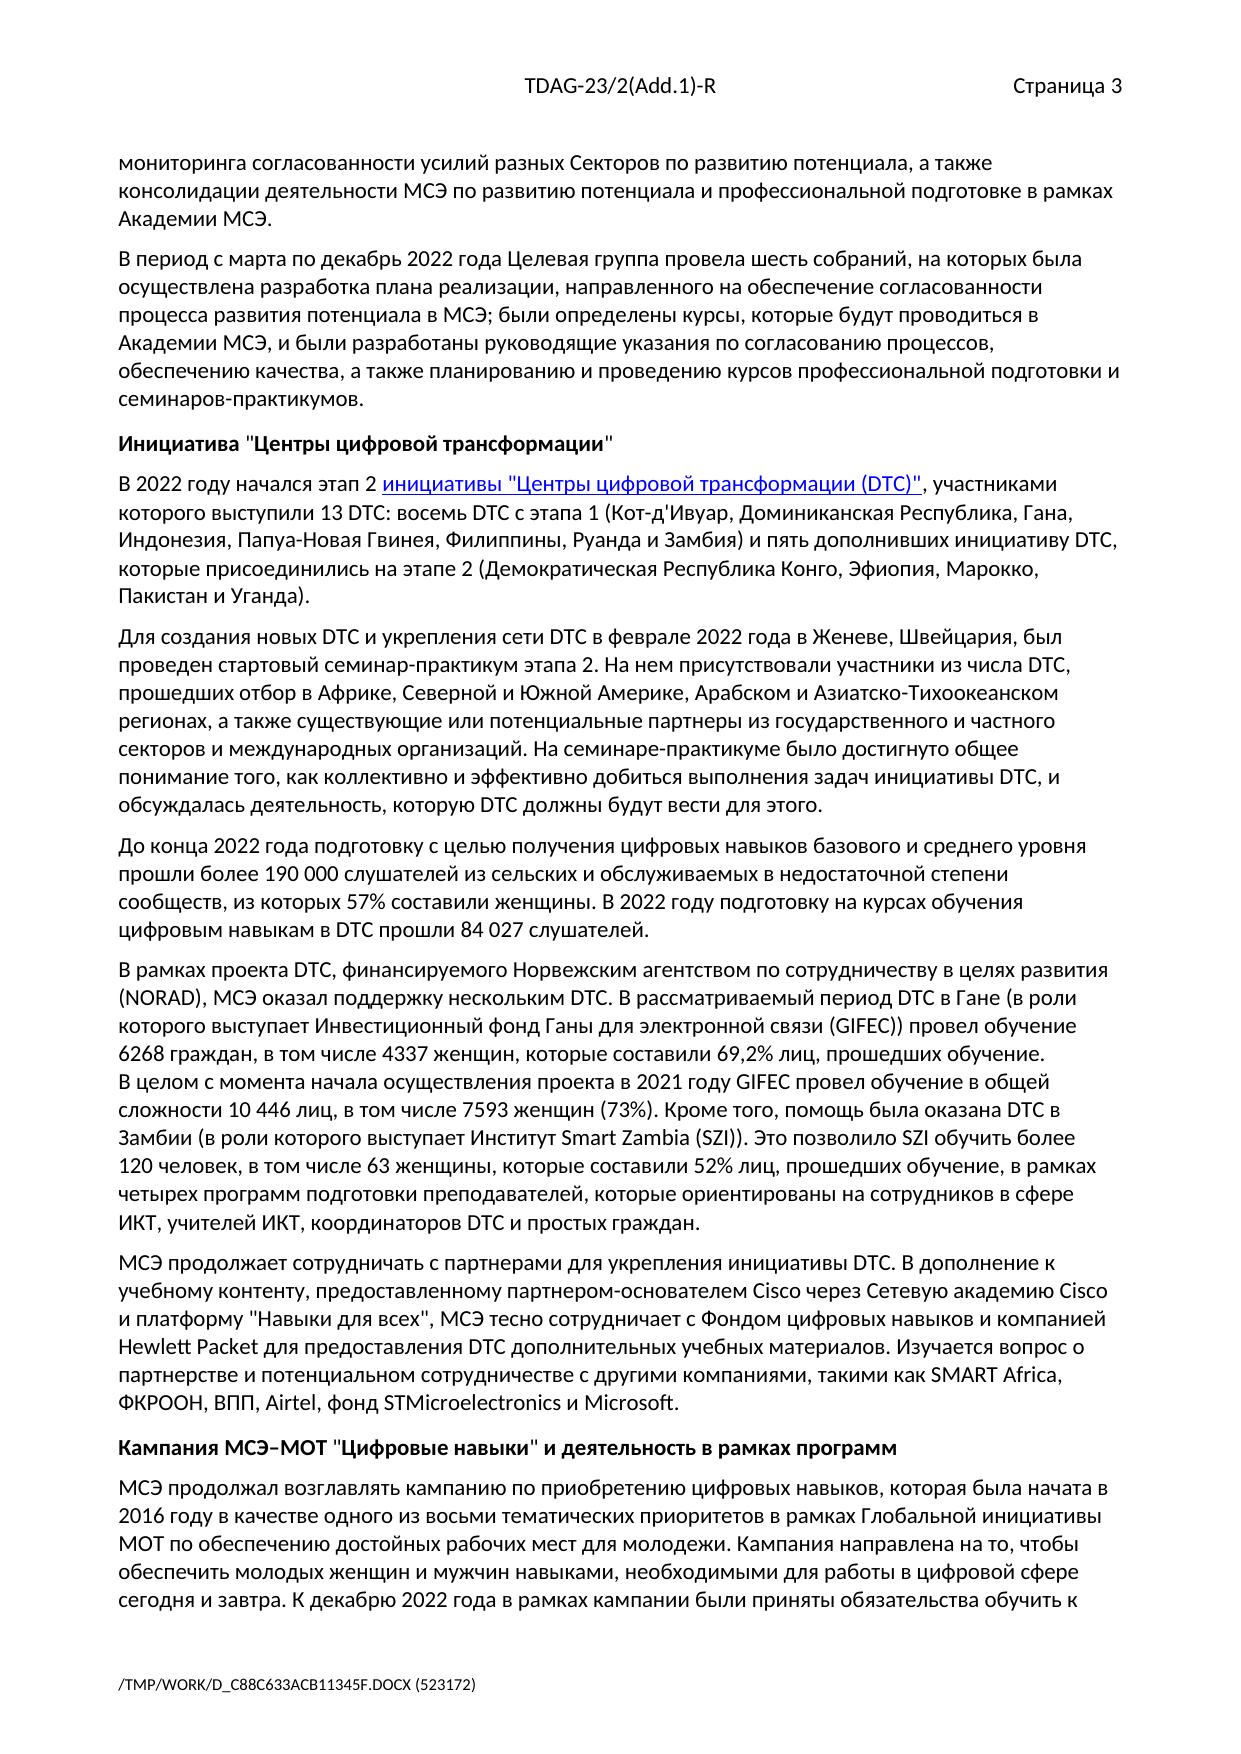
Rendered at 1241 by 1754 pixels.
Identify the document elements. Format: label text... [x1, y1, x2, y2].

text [118, 148, 1122, 232]
text В 2022 году начался этап 2 инициативы "Центры цифровой трансформации (DTC)", участниками которого выступили 13 DTC: восемь DTC с этапа 1 (Кот-д'Ивуар, Доминиканская Республика, Гана, Индонезия, Папуа-Новая Гвинея, Филиппины, Руанда и Замбия) и пять дополнивших инициативу DTC, которые присоединились на этапе 2 (Демократическая Республика Конго, Эфиопия, Марокко, Пакистан и Уганда). [118, 469, 1122, 610]
text До конца 2022 года подготовку с целью получения цифровых навыков базового и среднего уровня прошли более 190 000 слушателей из сельских и обслуживаемых в недостаточной степени сообществ, из которых 57% составили женщины. В 2022 году подготовку на курсах обучения цифровым навыкам в DTC прошли 84 027 слушателей. [118, 831, 1122, 943]
text В период с марта по декабрь 2022 года Целевая группа провела шесть собраний, на которых была осуществлена разработка плана реализации, направленного на обеспечение согласованности процесса развития потенциала в МСЭ; были определены курсы, которые будут проводиться в Академии МСЭ, и были разработаны руководящие указания по согласованию процессов, обеспечению качества, а также планированию и проведению курсов профессиональной подготовки и семинаров-практикумов. [118, 244, 1122, 412]
subtitle Инициатива "Центры цифровой трансформации" [118, 429, 1122, 457]
text МСЭ продолжает сотрудничать с партнерами для укрепления инициативы DTC. В дополнение к учебному контенту, предоставленному партнером-основателем Cisco через Сетевую академию Cisco и платформу "Навыки для всех", МСЭ тесно сотрудничает с Фондом цифровых навыков и компанией Hewlett Packet для предоставления DTC дополнительных учебных материалов. Изучается вопрос о партнерстве и потенциальном сотрудничестве с другими компаниями, такими как SMART Africa, ФКРООН, ВПП, Airtel, фонд STMicroelectronics и Microsoft. [118, 1248, 1122, 1416]
text Для создания новых DTC и укрепления сети DTC в феврале 2022 года в Женеве, Швейцария, был проведен стартовый семинар-практикум этапа 2. На нем присутствовали участники из числа DTC, прошедших отбор в Африке, Северной и Южной Америке, Арабском и Азиатско-Тихоокеанском регионах, а также существующие или потенциальные партнеры из государственного и частного секторов и международных организаций. На семинаре-практикуме было достигнуто общее понимание того, как коллективно и эффективно добиться выполнения задач инициативы DTC, и обсуждалась деятельность, которую DTC должны будут вести для этого. [118, 622, 1122, 818]
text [118, 1473, 1122, 1613]
subtitle Кампания МСЭ–МОТ "Цифровые навыки" и деятельность в рамках программ [118, 1433, 1122, 1461]
text В рамках проекта DTC, финансируемого Норвежским агентством по сотрудничеству в целях развития (NORAD), МСЭ оказал поддержку нескольким DTC. В рассматриваемый период DTC в Гане (в роли которого выступает Инвестиционный фонд Ганы для электронной связи (GIFEC)) провел обучение 6268 граждан, в том числе 4337 женщин, которые составили 69,2% лиц, прошедших обучение. В целом с момента начала осуществления проекта в 2021 году GIFEC провел обучение в общей сложности 10 446 лиц, в том числе 7593 женщин (73%). Кроме того, помощь была оказана DTC в Замбии (в роли которого выступает Институт Smart Zambia (SZI)). Это позволило SZI обучить более 120 человек, в том числе 63 женщины, которые составили 52% лиц, прошедших обучение, в рамках четырех программ подготовки преподавателей, которые ориентированы на сотрудников в сфере ИКТ, учителей ИКТ, координаторов DTC и простых граждан. [118, 955, 1122, 1236]
